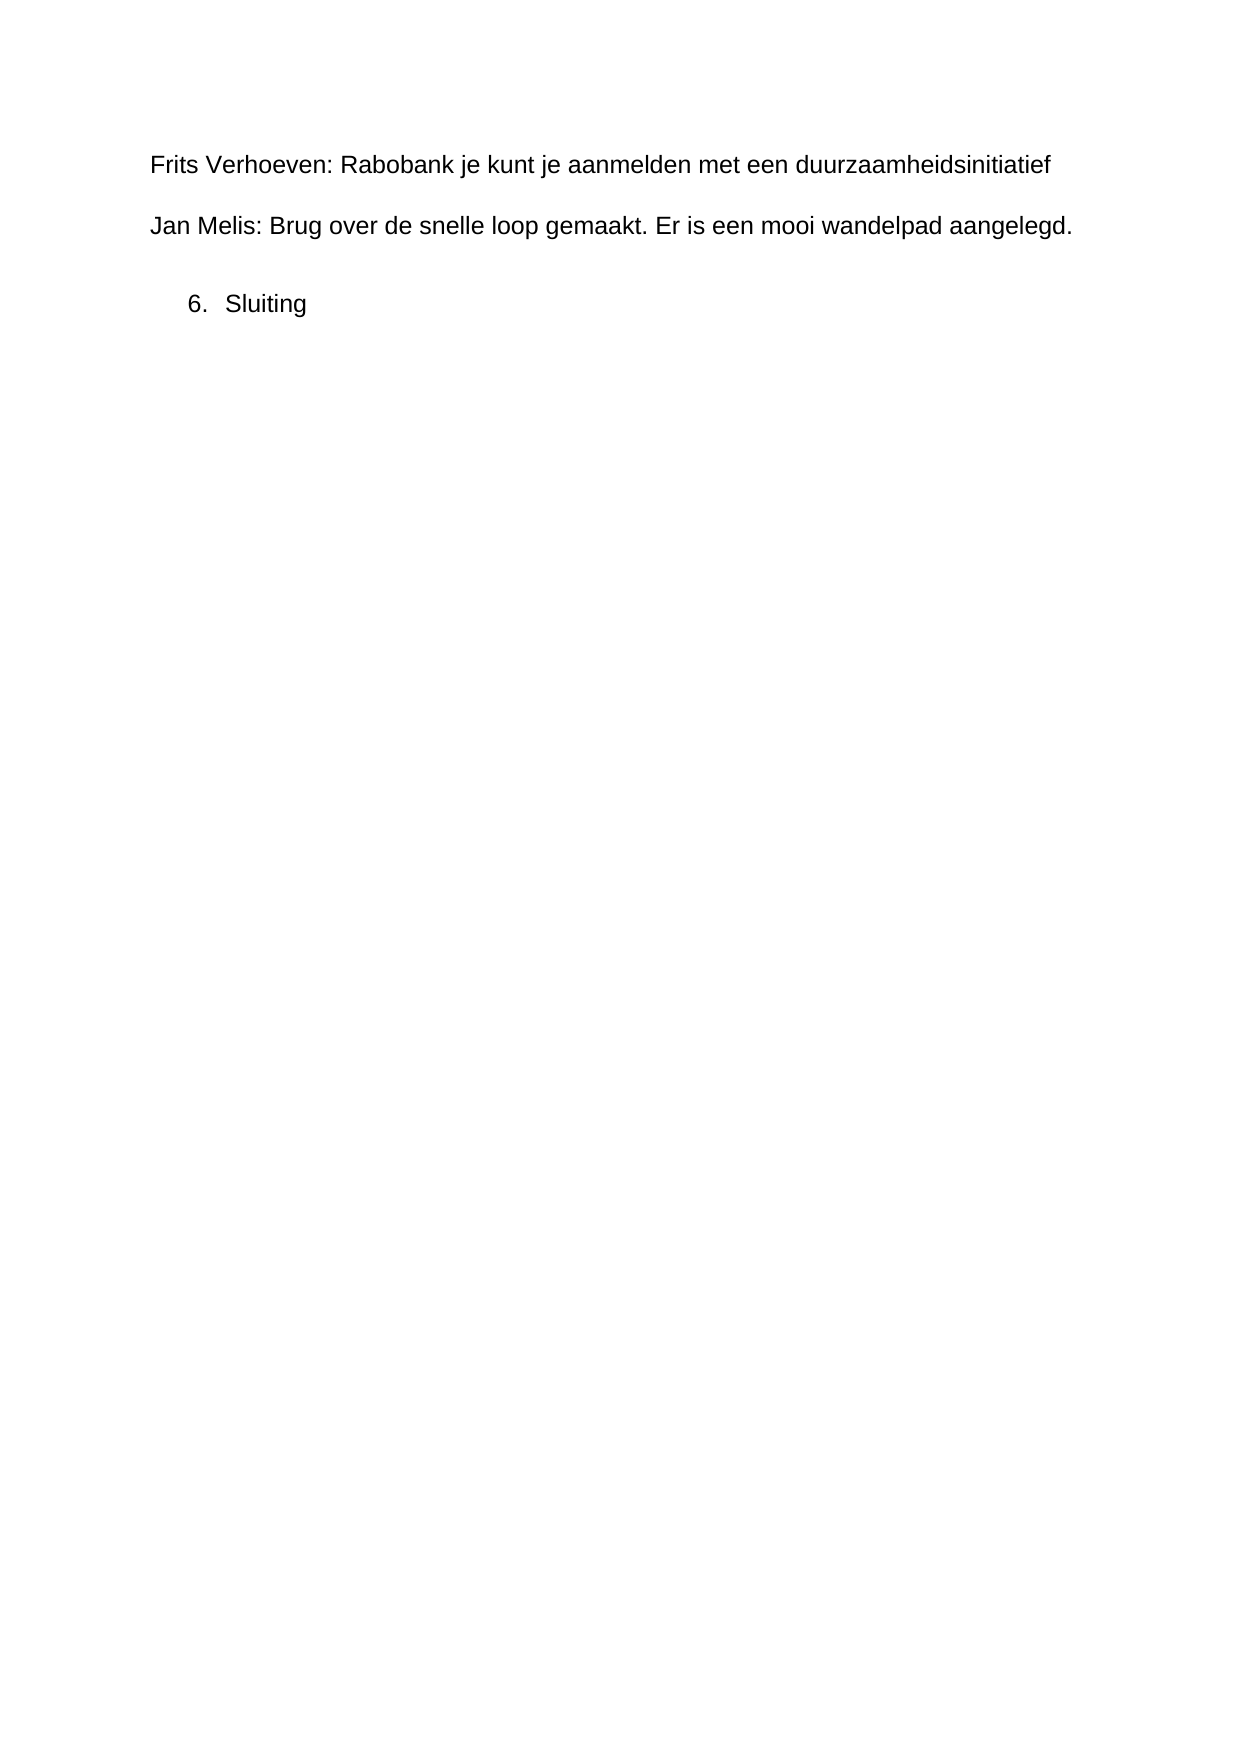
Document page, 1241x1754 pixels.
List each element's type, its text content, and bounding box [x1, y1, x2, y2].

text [150, 150, 1090, 270]
list Sluiting [187, 289, 1090, 318]
